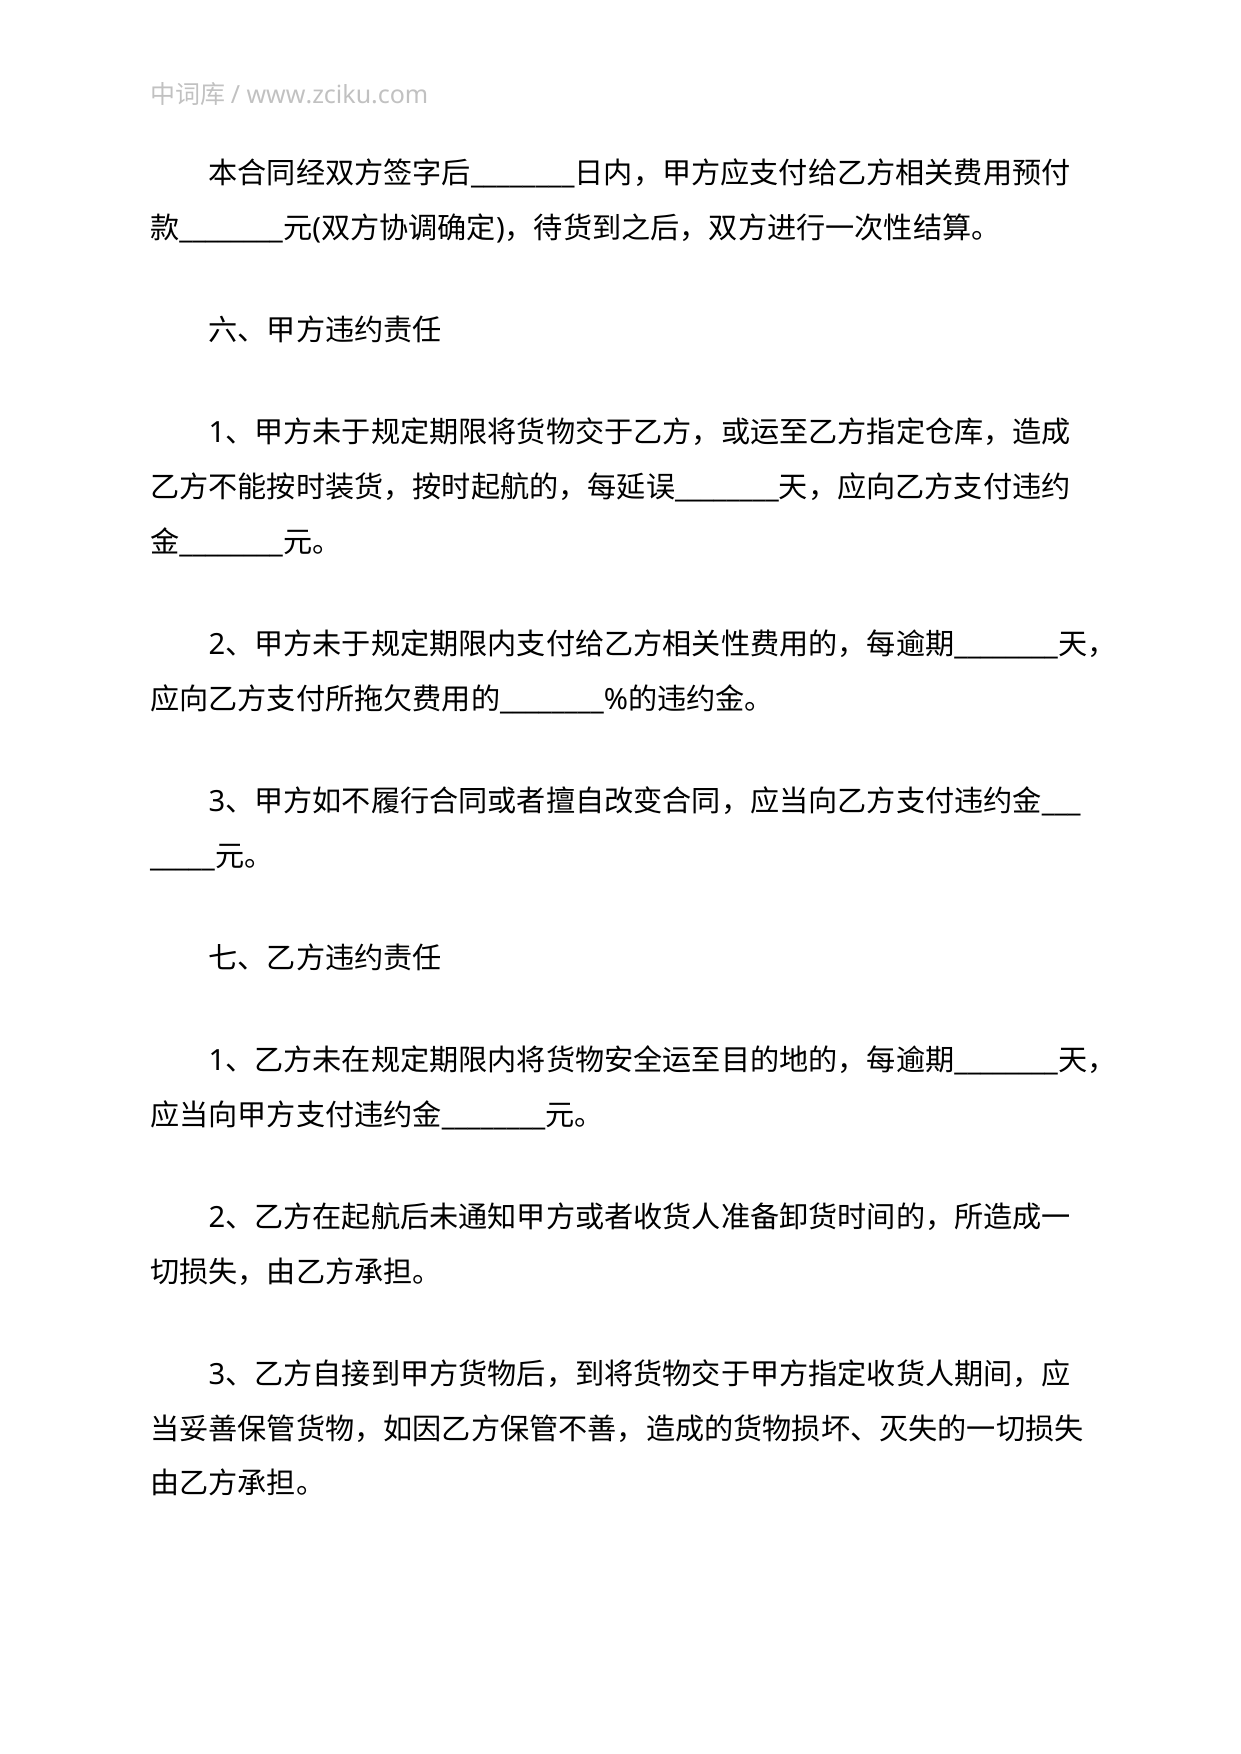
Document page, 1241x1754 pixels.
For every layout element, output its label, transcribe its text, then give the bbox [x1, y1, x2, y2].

text 本合同经双方签字后________日内，甲方应支付给乙方相关费用预付款________元(双方协调确定)，待货到之后，双方进行一次性结算。 [150, 150, 1090, 247]
text 六、甲方违约责任 [150, 307, 1090, 349]
text 3、甲方如不履行合同或者擅自改变合同，应当向乙方支付违约金________元。 [150, 778, 1090, 875]
text 1、乙方未在规定期限内将货物安全运至目的地的，每逾期________天，应当向甲方支付违约金________元。 [150, 1036, 1090, 1134]
text 2、乙方在起航后未通知甲方或者收货人准备卸货时间的，所造成一切损失，由乙方承担。 [150, 1193, 1090, 1291]
text 3、乙方自接到甲方货物后，到将货物交于甲方指定收货人期间，应当妥善保管货物，如因乙方保管不善，造成的货物损坏、灭失的一切损失由乙方承担。 [150, 1350, 1090, 1502]
text 七、乙方违约责任 [150, 935, 1090, 977]
text 1、甲方未于规定期限将货物交于乙方，或运至乙方指定仓库，造成乙方不能按时装货，按时起航的，每延误________天，应向乙方支付违约金________元。 [150, 409, 1090, 561]
text 2、甲方未于规定期限内支付给乙方相关性费用的，每逾期________天，应向乙方支付所拖欠费用的________%的违约金。 [150, 621, 1090, 718]
